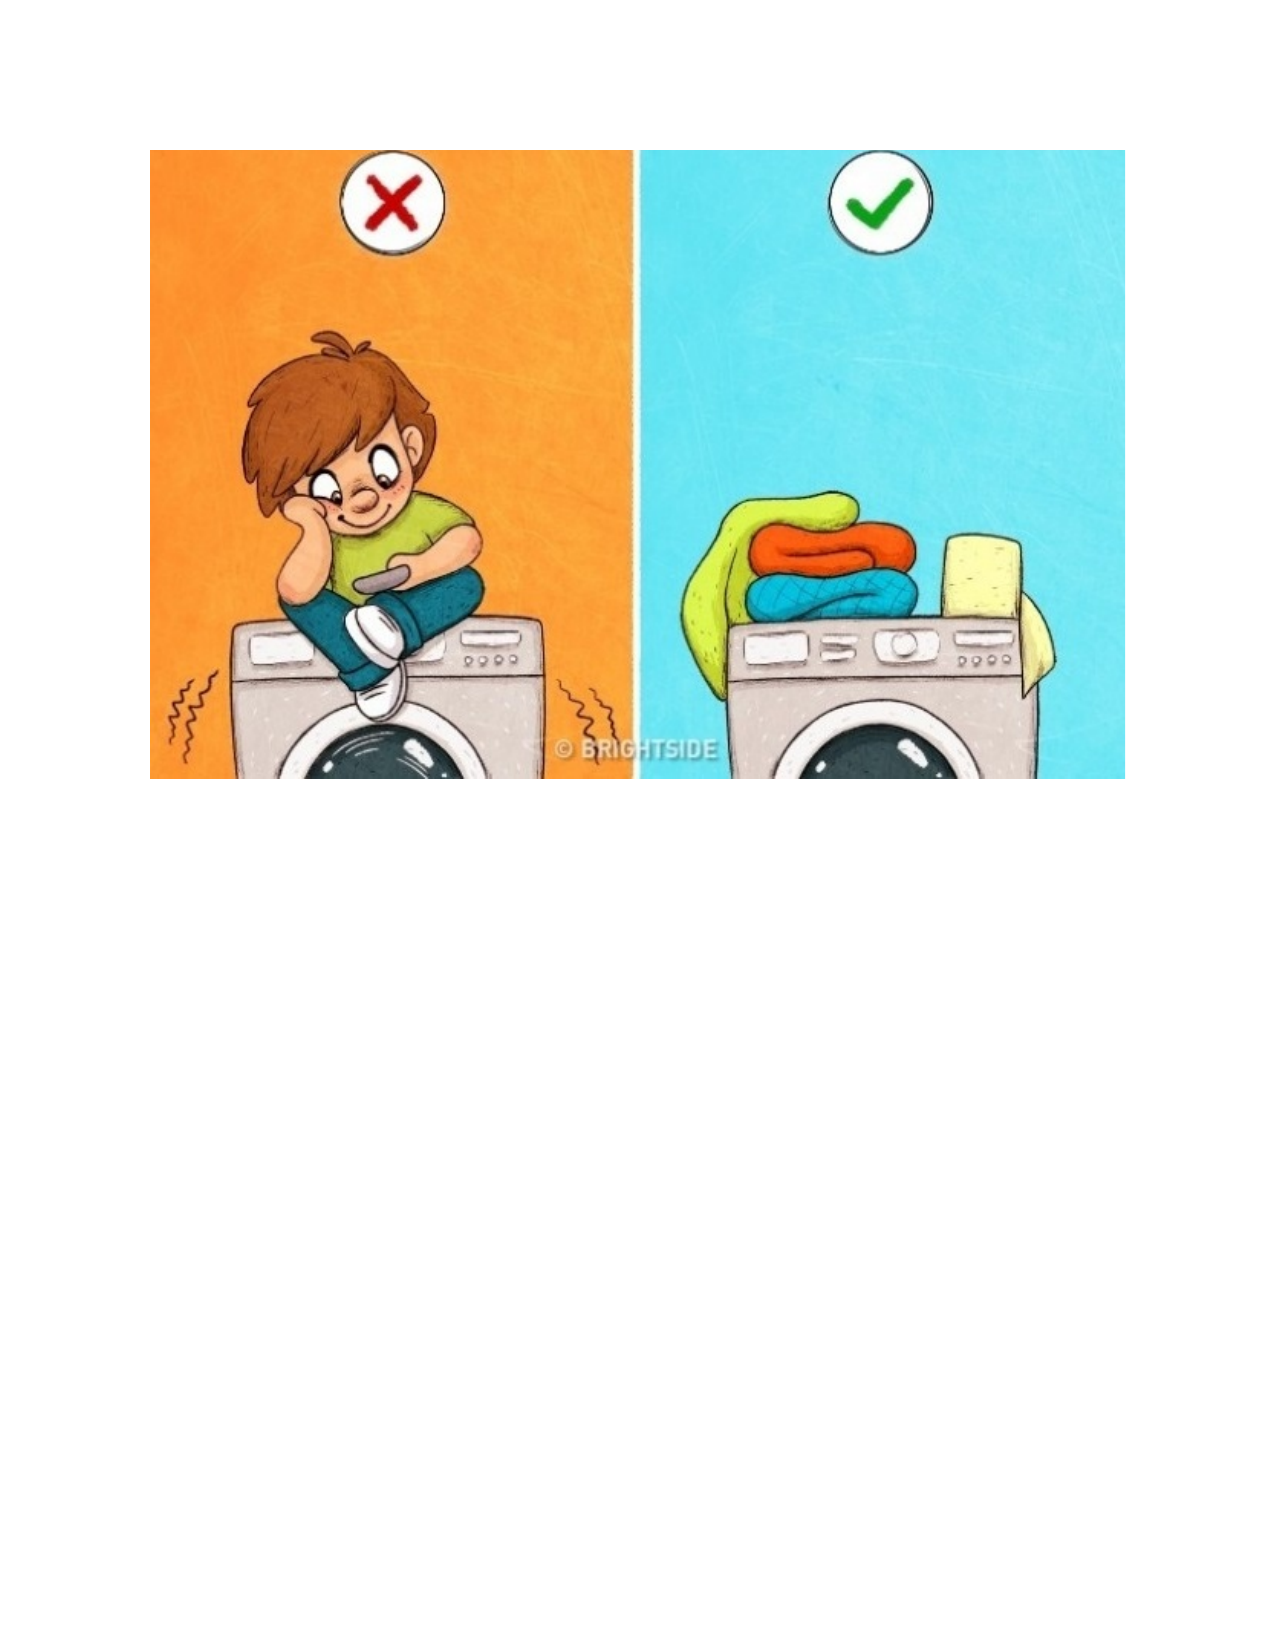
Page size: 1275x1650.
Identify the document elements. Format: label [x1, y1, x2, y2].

picture [150, 150, 1125, 779]
